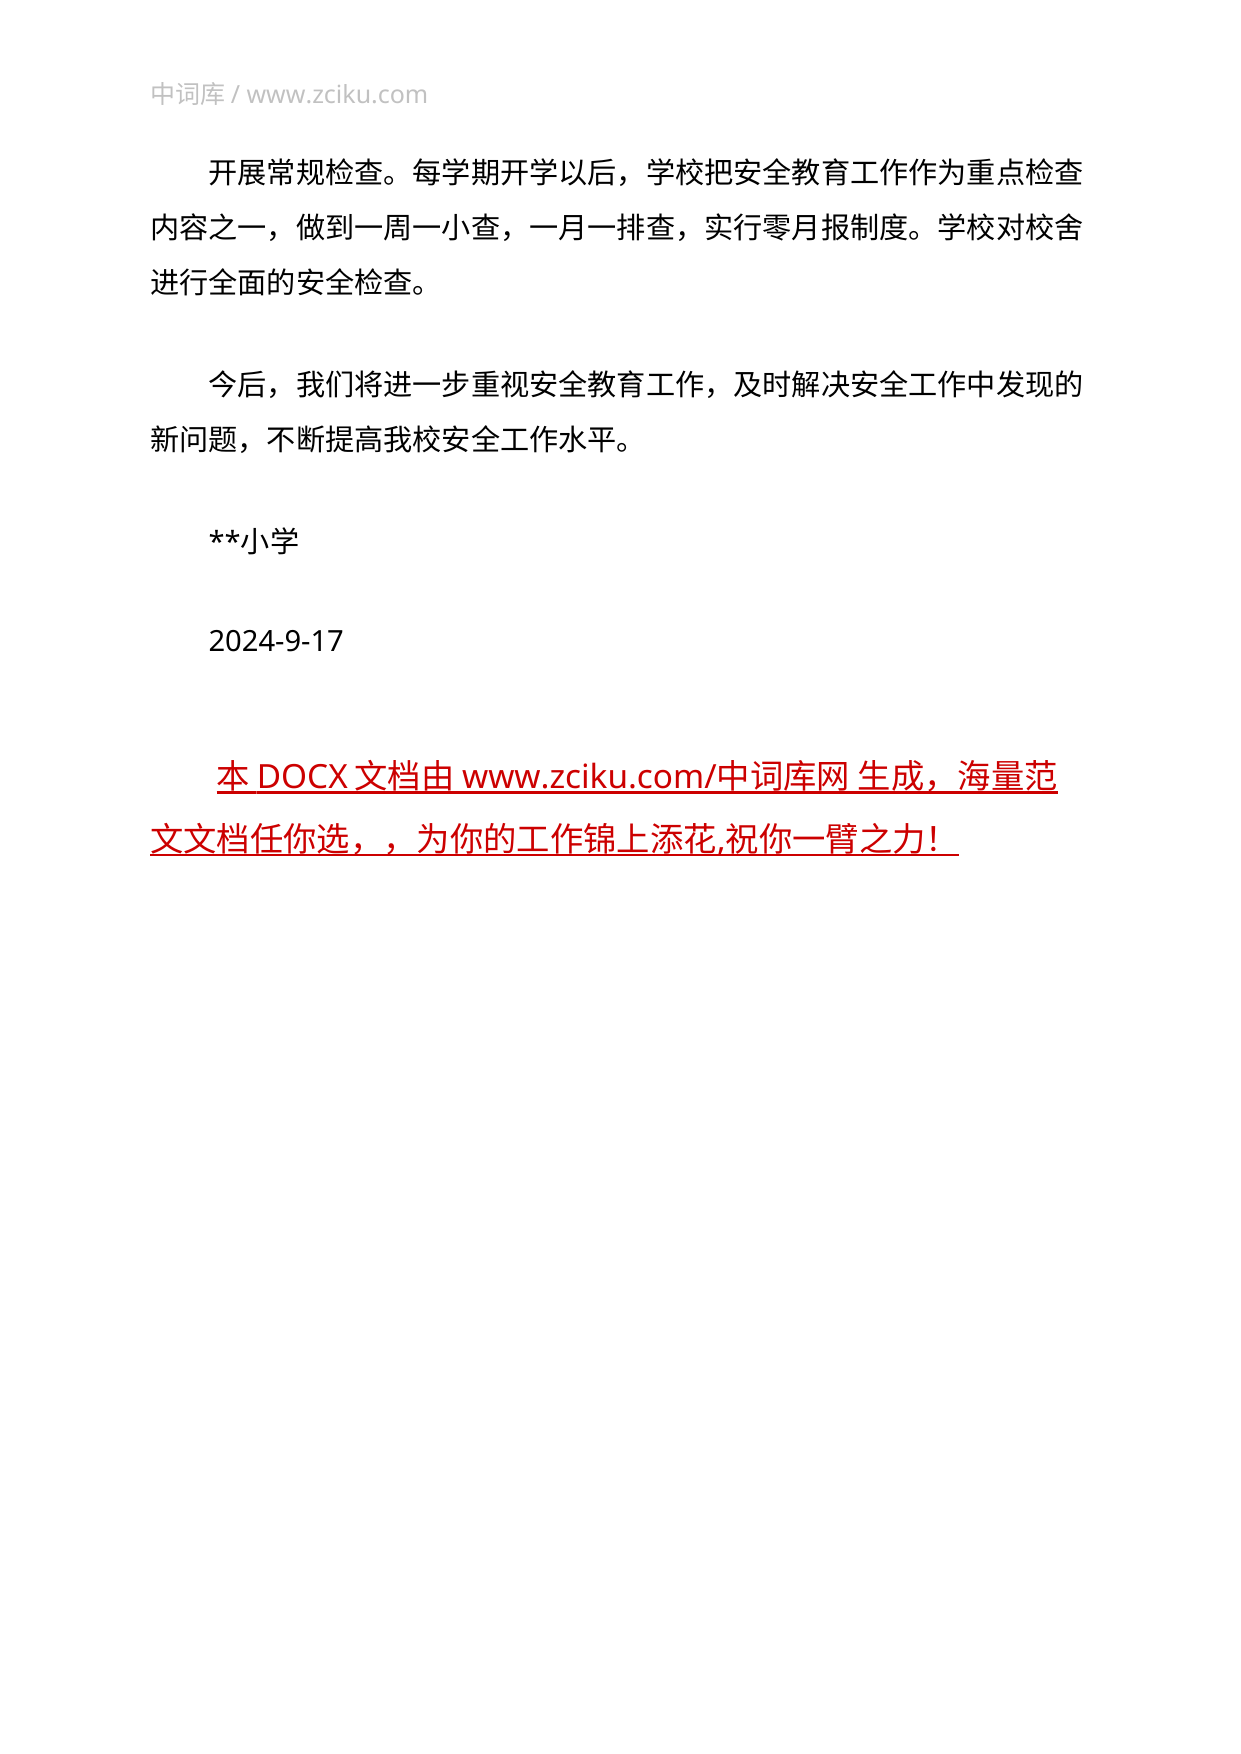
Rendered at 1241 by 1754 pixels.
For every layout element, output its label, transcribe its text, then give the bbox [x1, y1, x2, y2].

text **小学 [150, 518, 1090, 561]
text 2024-9-17 [150, 620, 1090, 660]
text 今后，我们将进一步重视安全教育工作，及时解决安全工作中发现的新问题，不断提高我校安全工作水平。 [150, 362, 1090, 459]
text 本DOCX文档由 www.zciku.com/中词库网 生成，海量范文文档任你选，，为你的工作锦上添花,祝你一臂之力！ [150, 750, 1090, 861]
text 开展常规检查。每学期开学以后，学校把安全教育工作作为重点检查内容之一，做到一周一小查，一月一排查，实行零月报制度。学校对校舍进行全面的安全检查。 [150, 150, 1090, 302]
